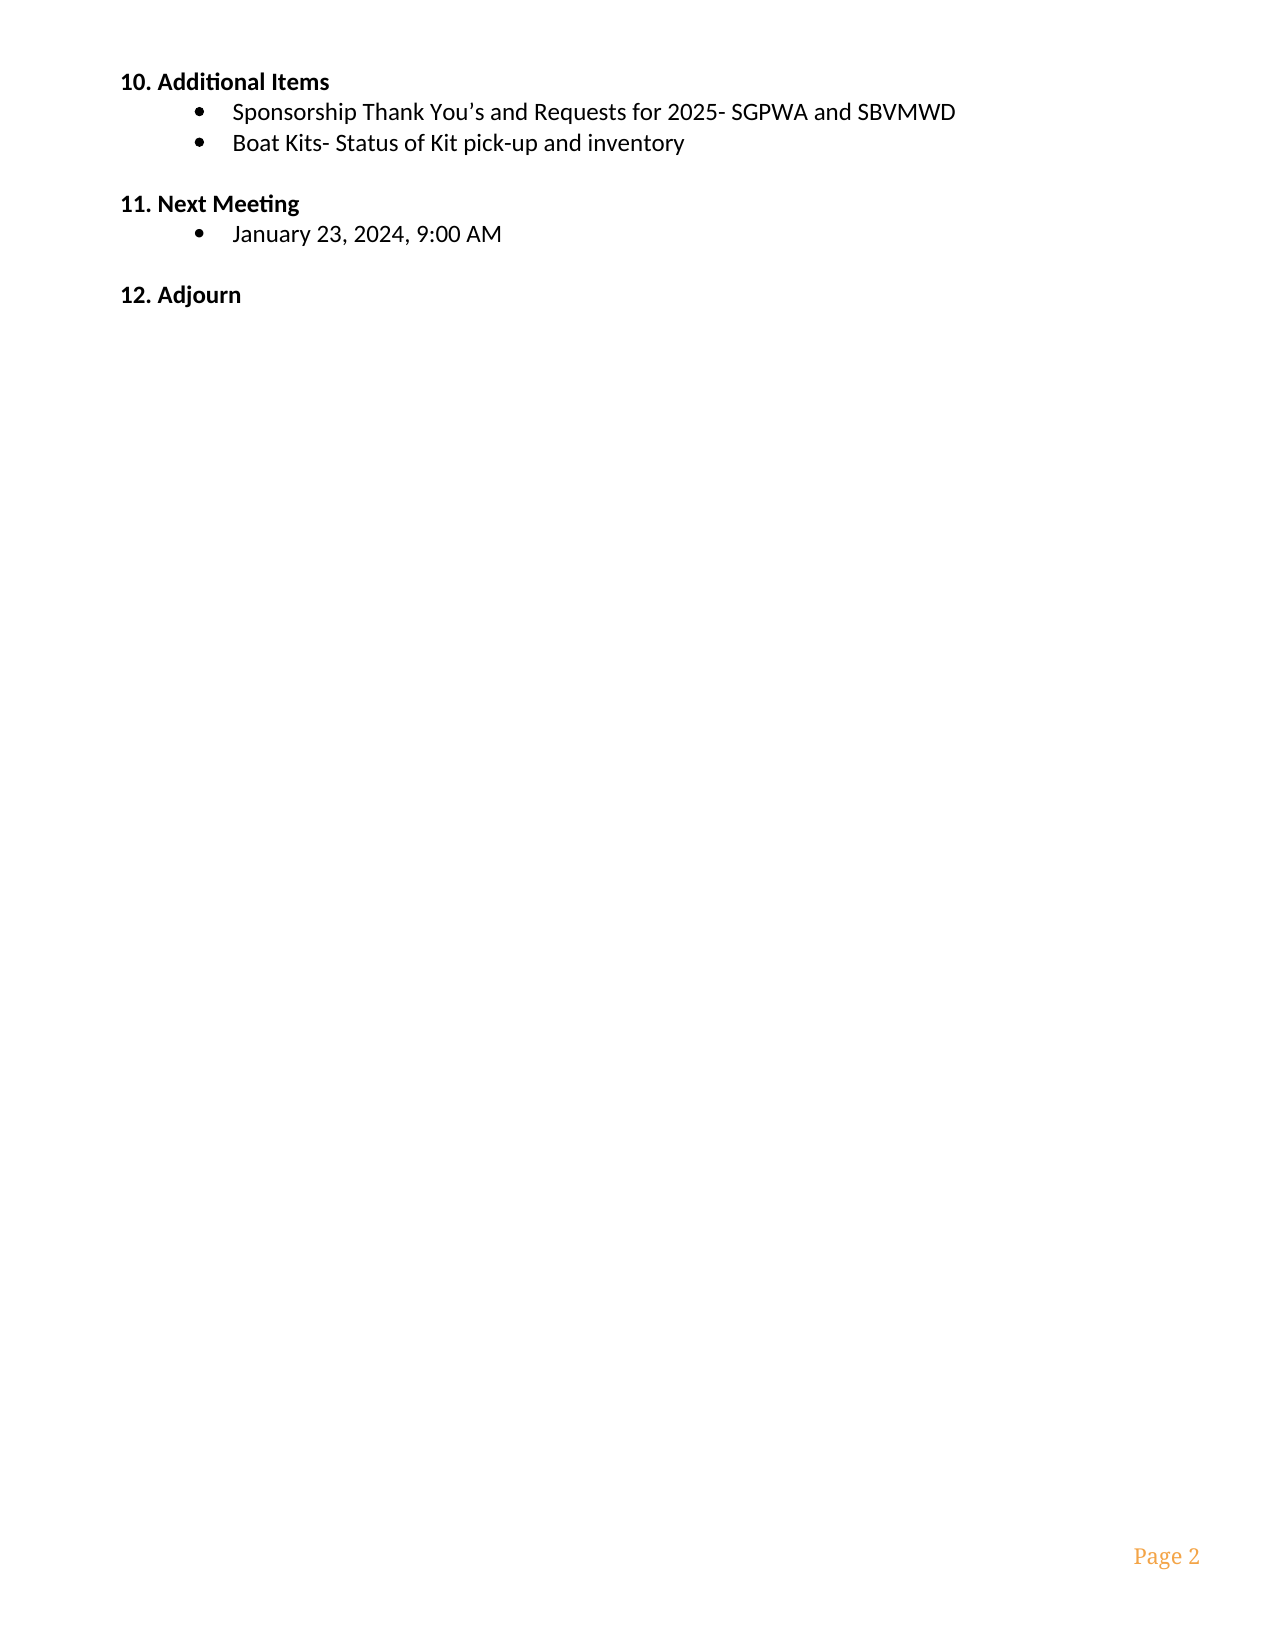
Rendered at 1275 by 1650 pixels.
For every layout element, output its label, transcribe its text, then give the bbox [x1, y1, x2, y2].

list Additional Items [120, 66, 1200, 96]
list Sponsorship Thank You’s and Requests for 2025- SGPWA and SBVMWD [195, 96, 1200, 127]
list Adjourn [120, 279, 1200, 310]
list Boat Kits- Status of Kit pick-up and inventory [195, 127, 1200, 157]
list January 23, 2024, 9:00 AM [195, 218, 1200, 249]
list Next Meeting [120, 188, 1200, 218]
